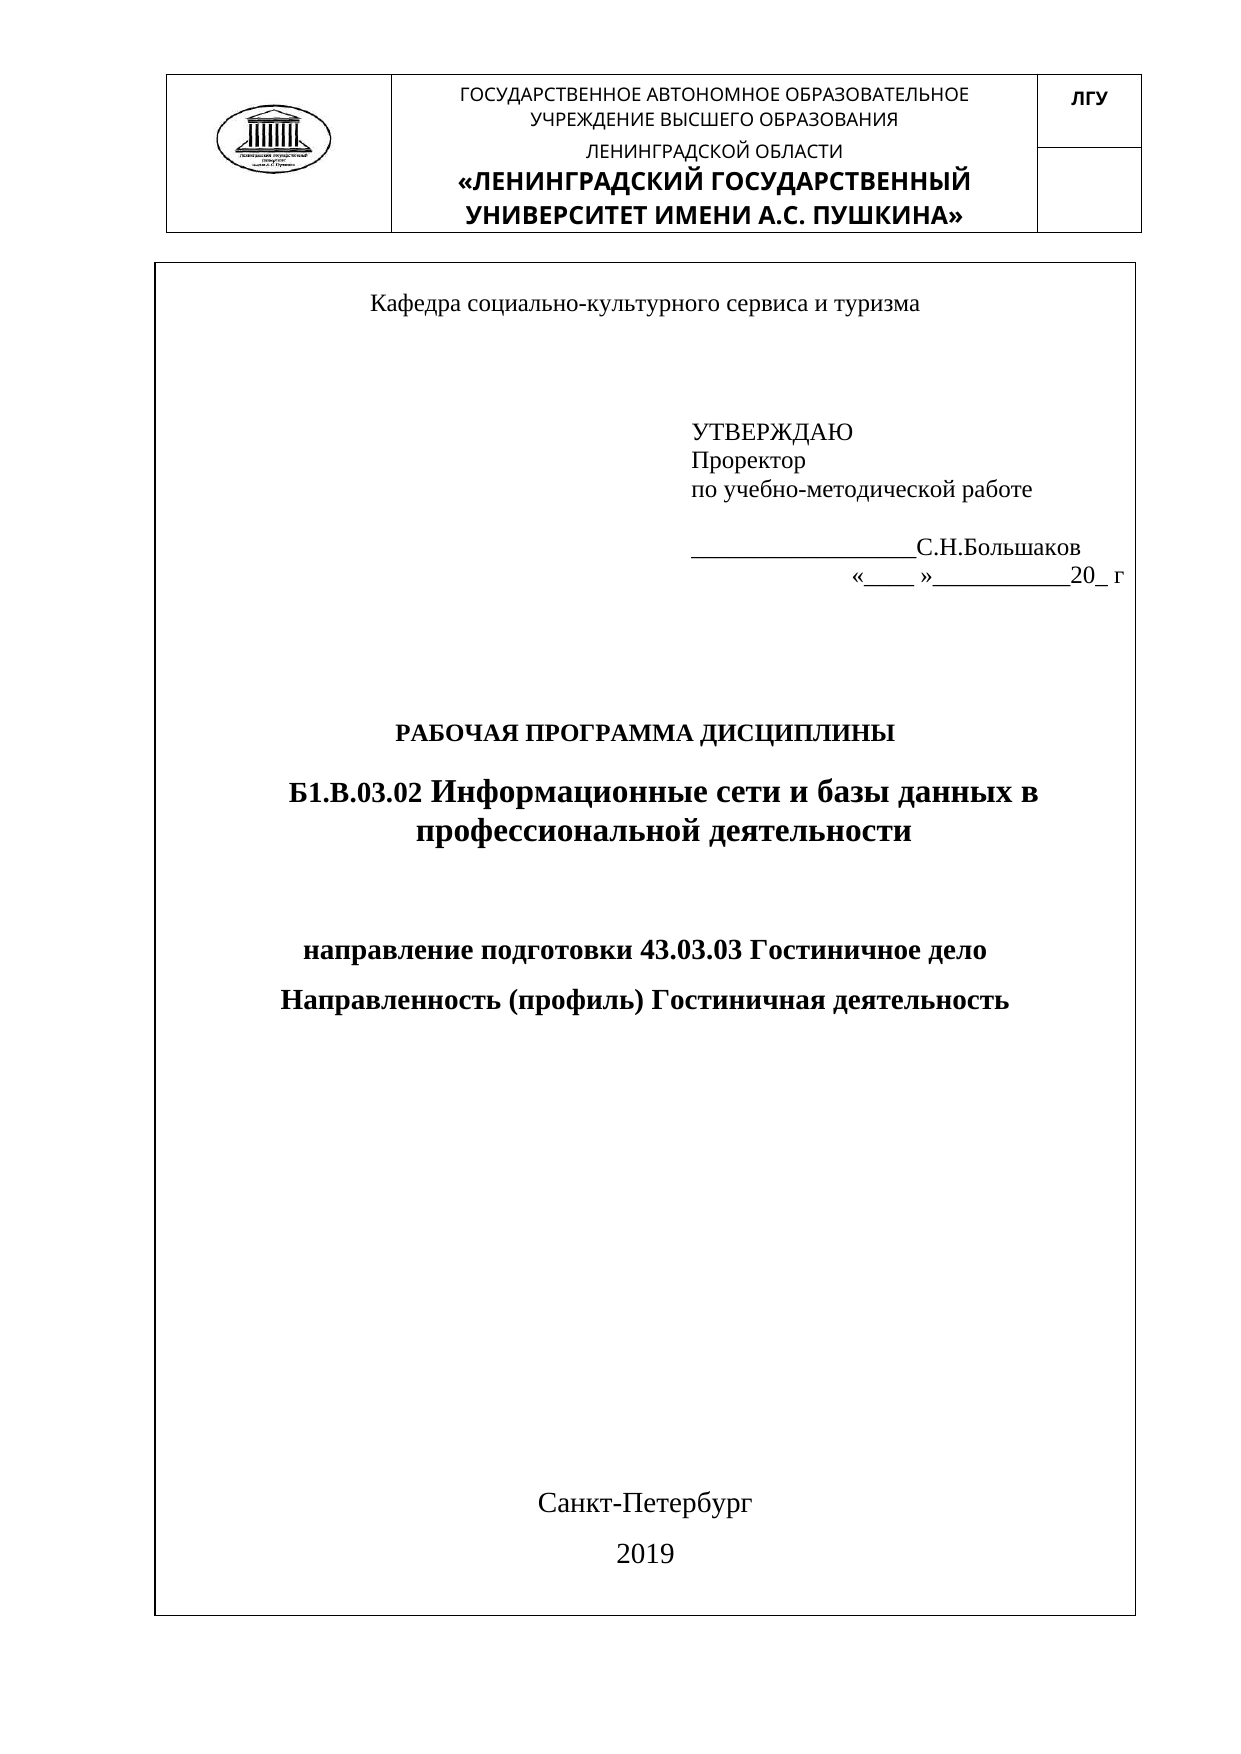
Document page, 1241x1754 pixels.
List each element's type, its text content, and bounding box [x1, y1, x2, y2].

picture [188, 75, 369, 205]
table_header Кафедра социально-культурного сервиса и туризма УТВЕРЖДАЮ Проректор по учебно-методической работе __________________С.Н.Большаков «____ »___________20_ г РАБОЧАЯ ПРОГРАММА ДИСЦИПЛИНЫ Б1.В.03.02 Информационные сети и базы данных в профессиональной деятельности направление подготовки 43.03.03 Гостиничное дело Направленность (профиль) Гостиничная деятельность Санкт-Петербург 2019 [156, 263, 1135, 1615]
